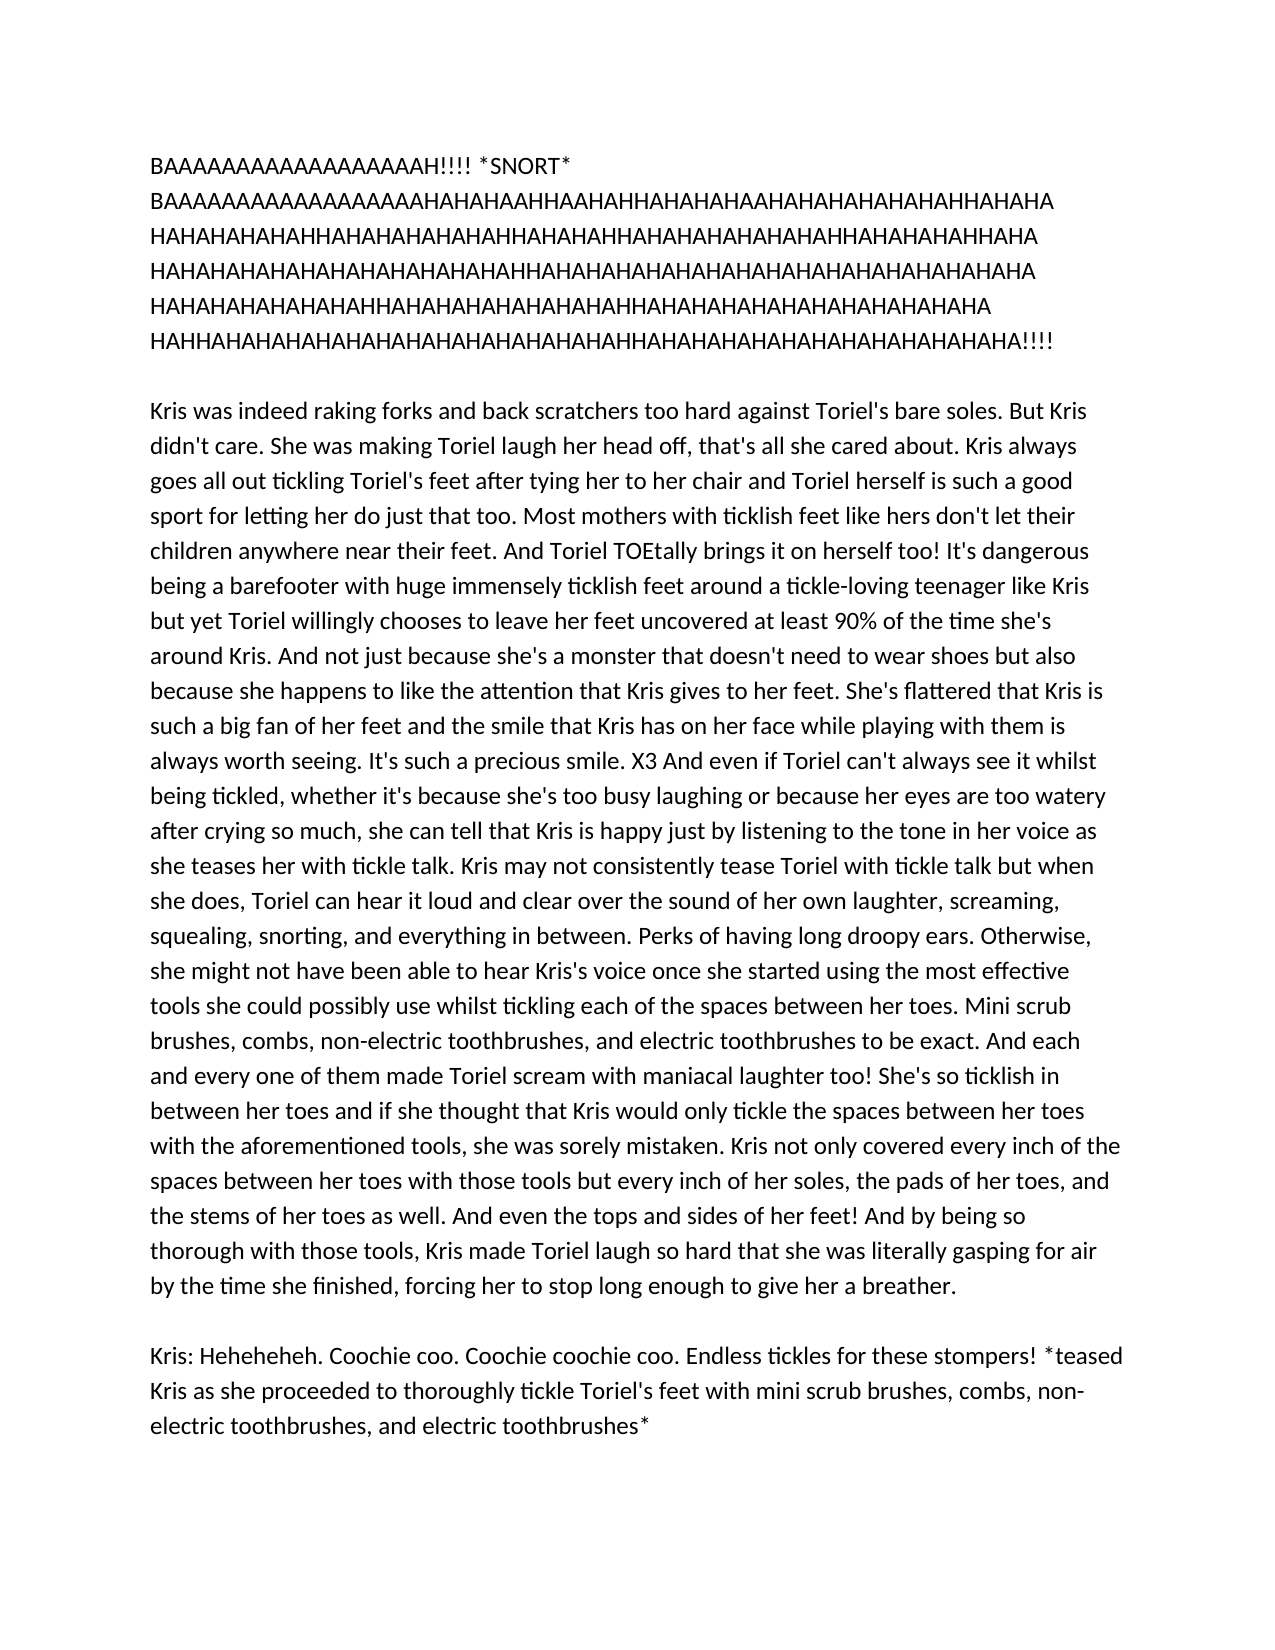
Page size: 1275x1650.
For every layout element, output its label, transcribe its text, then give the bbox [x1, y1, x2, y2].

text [150, 150, 1125, 356]
text Kris was indeed raking forks and back scratchers too hard against Toriel's bare soles. But Kris didn't care. She was making Toriel laugh her head off, that's all she cared about. Kris always goes all out tickling Toriel's feet after tying her to her chair and Toriel herself is such a good sport for letting her do just that too. Most mothers with ticklish feet like hers don't let their children anywhere near their feet. And Toriel TOEtally brings it on herself too! It's dangerous being a barefooter with huge immensely ticklish feet around a tickle-loving teenager like Kris but yet Toriel willingly chooses to leave her feet uncovered at least 90% of the time she's around Kris. And not just because she's a monster that doesn't need to wear shoes but also because she happens to like the attention that Kris gives to her feet. She's flattered that Kris is such a big fan of her feet and the smile that Kris has on her face while playing with them is always worth seeing. It's such a precious smile. X3 And even if Toriel can't always see it whilst being tickled, whether it's because she's too busy laughing or because her eyes are too watery after crying so much, she can tell that Kris is happy just by listening to the tone in her voice as she teases her with tickle talk. Kris may not consistently tease Toriel with tickle talk but when she does, Toriel can hear it loud and clear over the sound of her own laughter, screaming, squealing, snorting, and everything in between. Perks of having long droopy ears. Otherwise, she might not have been able to hear Kris's voice once she started using the most effective tools she could possibly use whilst tickling each of the spaces between her toes. Mini scrub brushes, combs, non-electric toothbrushes, and electric toothbrushes to be exact. And each and every one of them made Toriel scream with maniacal laughter too! She's so ticklish in between her toes and if she thought that Kris would only tickle the spaces between her toes with the aforementioned tools, she was sorely mistaken. Kris not only covered every inch of the spaces between her toes with those tools but every inch of her soles, the pads of her toes, and the stems of her toes as well. And even the tops and sides of her feet! And by being so thorough with those tools, Kris made Toriel laugh so hard that she was literally gasping for air by the time she finished, forcing her to stop long enough to give her a breather. [150, 395, 1125, 1301]
text Kris: Heheheheh. Coochie coo. Coochie coochie coo. Endless tickles for these stompers! *teased Kris as she proceeded to thoroughly tickle Toriel's feet with mini scrub brushes, combs, non-electric toothbrushes, and electric toothbrushes* [150, 1340, 1125, 1441]
